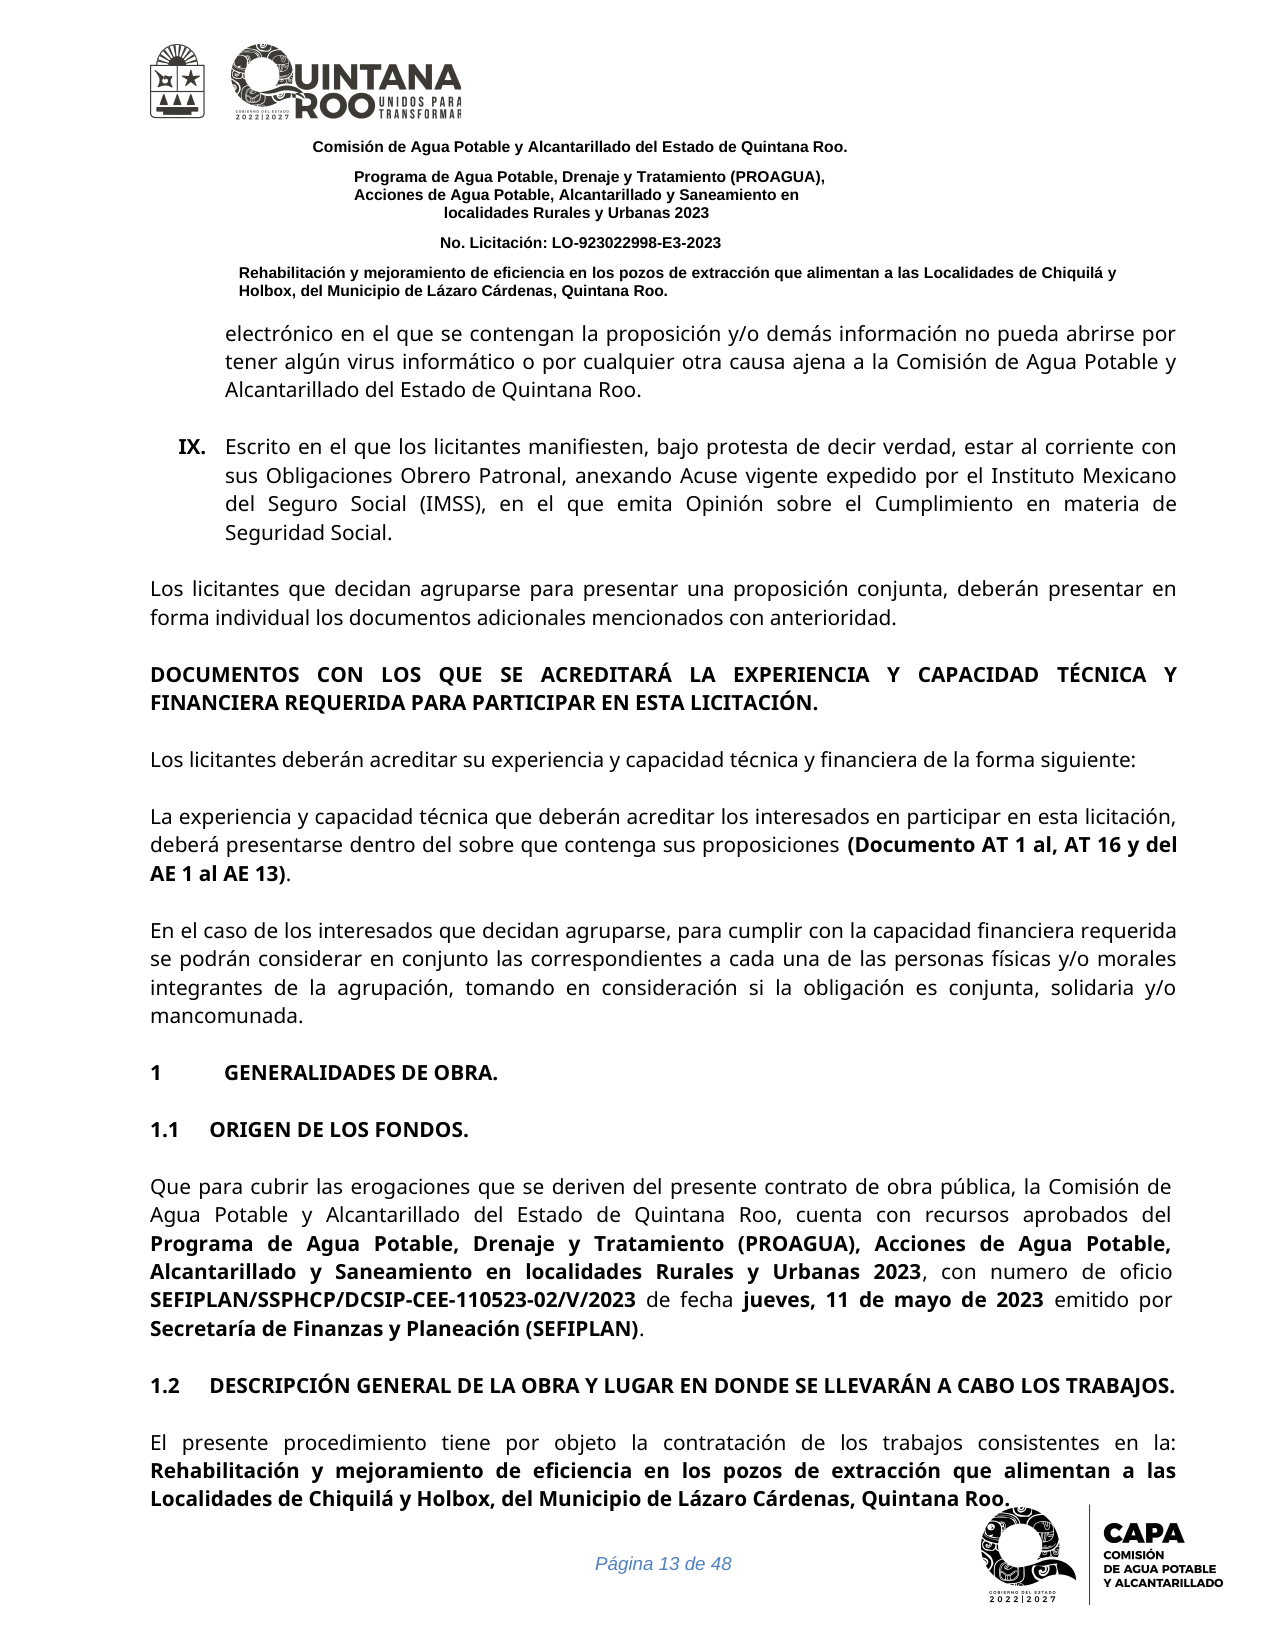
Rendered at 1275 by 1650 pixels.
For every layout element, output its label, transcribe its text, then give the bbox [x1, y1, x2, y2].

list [206, 319, 1178, 404]
text DOCUMENTOS CON LOS QUE SE ACREDITARÁ LA EXPERIENCIA Y CAPACIDAD TÉCNICA Y FINANCIERA REQUERIDA PARA PARTICIPAR EN ESTA LICITACIÓN. [150, 660, 1178, 717]
picture [959, 1475, 1238, 1633]
text Los licitantes que decidan agruparse para presentar una proposición conjunta, deberán presentar en forma individual los documentos adicionales mencionados con anterioridad. [150, 574, 1178, 631]
text 1.2 DESCRIPCIÓN GENERAL DE LA OBRA Y LUGAR EN DONDE SE LLEVARÁN A CABO LOS TRABAJOS. [150, 1371, 1178, 1399]
picture [150, 44, 462, 120]
list Escrito en el que los licitantes manifiesten, bajo protesta de decir verdad, estar al corriente con sus Obligaciones Obrero Patronal, anexando Acuse vigente expedido por el Instituto Mexicano del Seguro Social (IMSS), en el que emita Opinión sobre el Cumplimiento en materia de Seguridad Social. [206, 432, 1178, 546]
text La experiencia y capacidad técnica que deberán acreditar los interesados en participar en esta licitación, deberá presentarse dentro del sobre que contenga sus proposiciones (Documento AT 1 al, AT 16 y del AE 1 al AE 13). [150, 802, 1178, 887]
text Los licitantes deberán acreditar su experiencia y capacidad técnica y financiera de la forma siguiente: [150, 745, 1178, 774]
text 1 GENERALIDADES DE OBRA. [150, 1058, 1178, 1086]
text El presente procedimiento tiene por objeto la contratación de los trabajos consistentes en la: Rehabilitación y mejoramiento de eficiencia en los pozos de extracción que alimentan a las Localidades de Chiquilá y Holbox, del Municipio de Lázaro Cárdenas, Quintana Roo. [150, 1428, 1178, 1513]
text Que para cubrir las erogaciones que se deriven del presente contrato de obra pública, la Comisión de Agua Potable y Alcantarillado del Estado de Quintana Roo, cuenta con recursos aprobados del Programa de Agua Potable, Drenaje y Tratamiento (PROAGUA), Acciones de Agua Potable, Alcantarillado y Saneamiento en localidades Rurales y Urbanas 2023, con numero de oficio SEFIPLAN/SSPHCP/DCSIP-CEE-110523-02/V/2023 de fecha jueves, 11 de mayo de 2023 emitido por Secretaría de Finanzas y Planeación (SEFIPLAN). [150, 1172, 1173, 1342]
text En el caso de los interesados que decidan agruparse, para cumplir con la capacidad financiera requerida se podrán considerar en conjunto las correspondientes a cada una de las personas físicas y/o morales integrantes de la agrupación, tomando en consideración si la obligación es conjunta, solidaria y/o mancomunada. [150, 916, 1178, 1029]
text 1.1 ORIGEN DE LOS FONDOS. [150, 1115, 1141, 1143]
